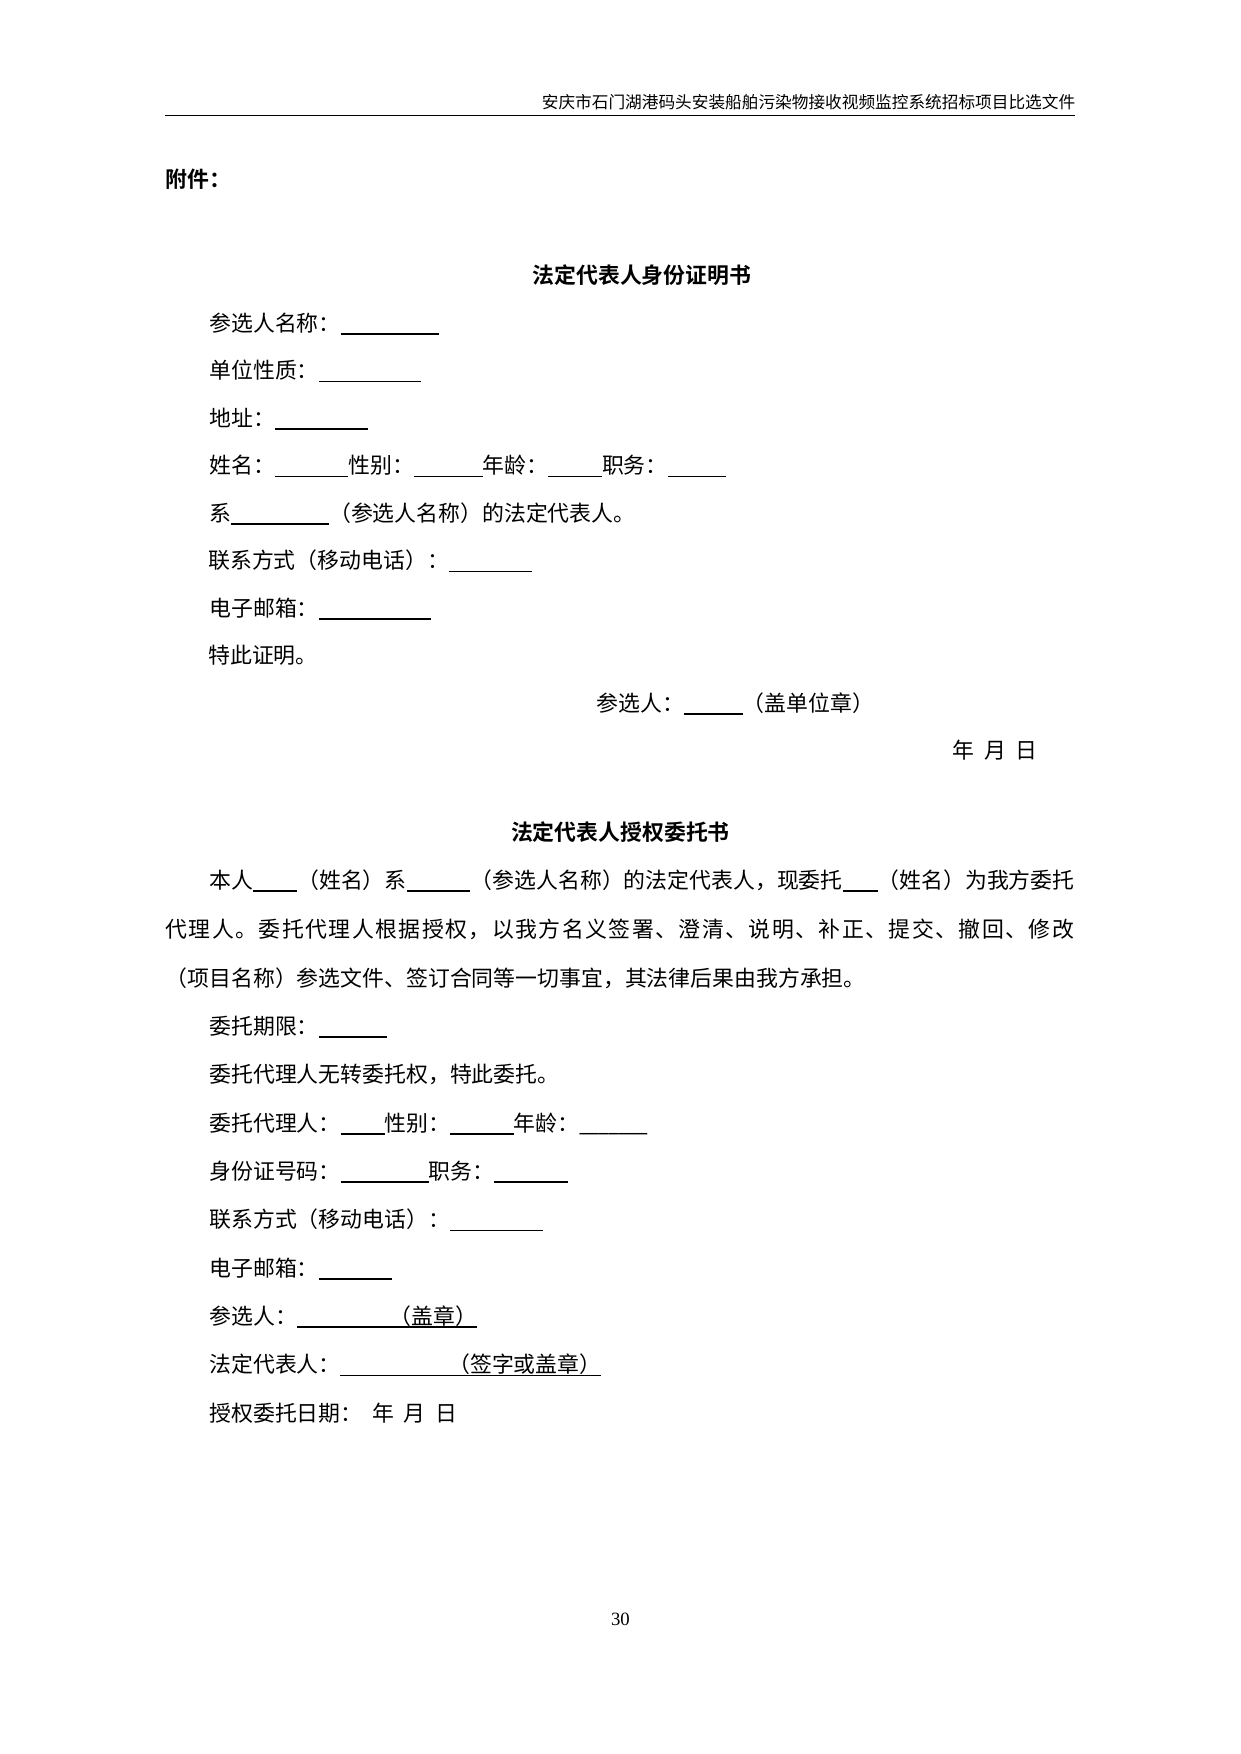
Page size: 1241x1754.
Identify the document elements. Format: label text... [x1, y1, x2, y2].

text 地址： [165, 401, 1075, 433]
text 法定代表人： （签字或盖章） [165, 1347, 1075, 1379]
text 附件： [165, 162, 1075, 194]
text 本人 （姓名）系 （参选人名称）的法定代表人，现委托 （姓名）为我方委托代理人。委托代理人根据授权，以我方名义签署、澄清、说明、补正、提交、撤回、修改 （项目名称）参选文件、签订合同等一切事宜，其法律后果由我方承担。 [165, 863, 1075, 993]
text 电子邮箱： [165, 1250, 1075, 1283]
text 参选人： （盖章） [165, 1299, 1075, 1331]
text 参选人名称： [165, 306, 1075, 338]
text 身份证号码： 职务： [165, 1154, 1075, 1186]
text 电子邮箱： [165, 591, 1075, 623]
text 姓名： 性别： 年龄： 职务： [165, 448, 1075, 480]
text 联系方式（移动电话）： [165, 1202, 1075, 1234]
text 特此证明。 [165, 638, 1075, 670]
text 联系方式（移动电话）： [165, 543, 1075, 575]
text 授权委托日期： 年 月 日 [165, 1395, 1025, 1428]
text 法定代表人身份证明书 [165, 258, 1075, 290]
text 委托代理人无转委托权，特此委托。 [165, 1057, 1075, 1089]
text 委托期限： [165, 1009, 1075, 1041]
text 委托代理人： 性别： 年龄：_______ [165, 1105, 1075, 1138]
text 系 （参选人名称）的法定代表人。 [165, 496, 1075, 528]
text 年 月 日 [165, 733, 1037, 765]
text 法定代表人授权委托书 [165, 814, 1075, 847]
text 参选人： （盖单位章） [165, 686, 1075, 718]
text 单位性质： [165, 353, 1075, 385]
